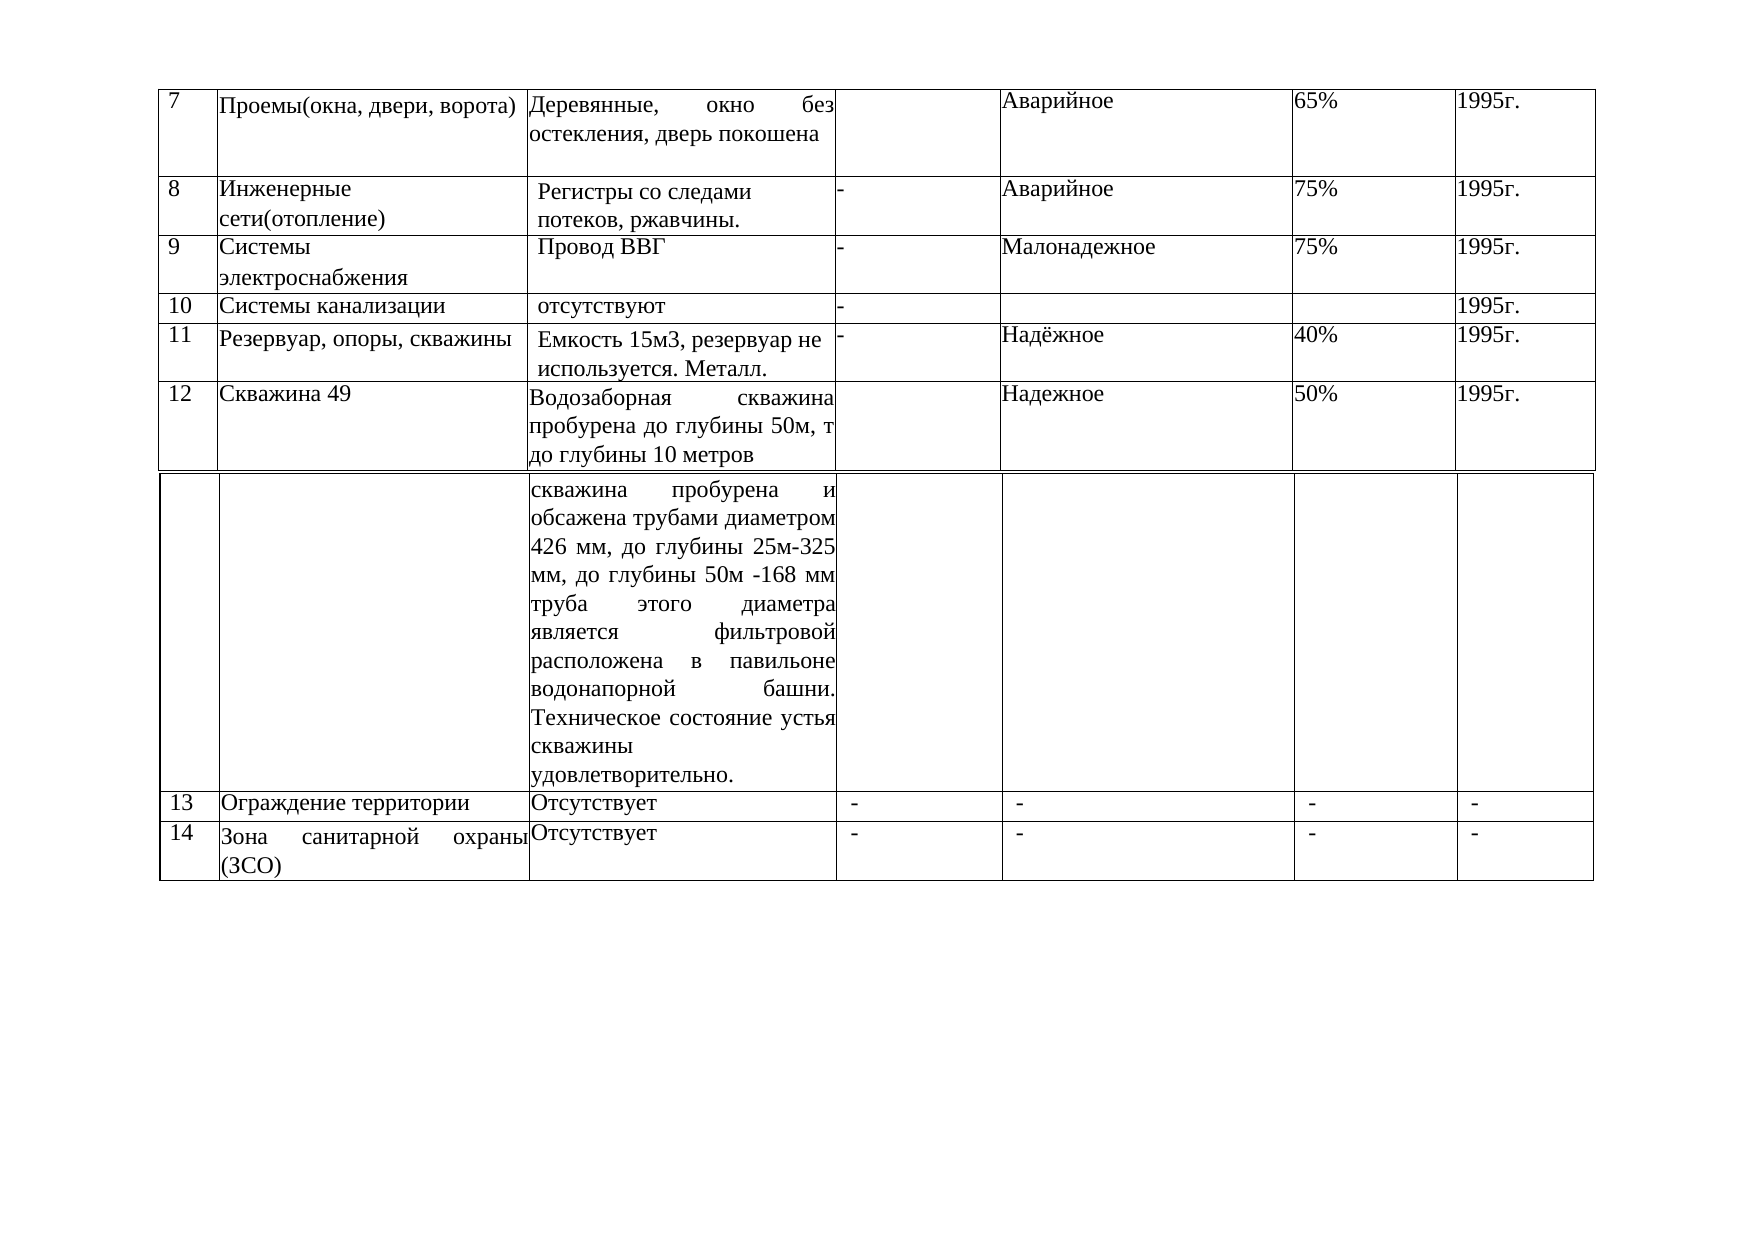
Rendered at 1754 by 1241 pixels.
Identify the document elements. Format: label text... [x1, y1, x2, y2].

table_cell 9 [159, 236, 217, 293]
table_cell Провод ВВГ [528, 236, 835, 293]
table_cell Деревянные, окно без остекления, дверь покошена [528, 90, 835, 176]
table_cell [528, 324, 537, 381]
table_cell 1995г. [1456, 382, 1595, 470]
table_cell Аварийное [1001, 177, 1292, 234]
table_cell 1995г. [1456, 294, 1595, 323]
table_header [1458, 474, 1593, 791]
table_cell Аварийное [1001, 90, 1292, 176]
table_header [161, 474, 219, 791]
table_cell 1995г. [1456, 177, 1595, 234]
table_cell 13 [161, 792, 219, 821]
table_header [1003, 474, 1294, 791]
table_cell Водозаборная скважина пробурена до глубины 50м, т до глубины 10 метров [528, 382, 835, 470]
table_cell - [836, 236, 1000, 293]
table_cell Системы электроснабжения [218, 236, 527, 293]
table_cell - [1295, 822, 1457, 880]
table_cell 14 [161, 822, 219, 880]
table_cell 1995г. [1456, 90, 1595, 176]
table_header скважина пробурена и обсажена трубами диаметром 426 мм, до глубины 25м-325 мм, до глубины 50м -168 мм труба этого диаметра является фильтровой расположена в павильоне водонапорной башни. Техническое состояние устья скважины удовлетворительно. [530, 713, 836, 791]
table_cell 12 [159, 382, 217, 470]
table_cell Отсутствует [530, 822, 836, 880]
table_cell 40% [1293, 324, 1455, 381]
table_cell - [836, 324, 1000, 381]
table_cell - [1458, 822, 1593, 880]
table_cell - [1003, 792, 1294, 821]
table_cell 75% [1293, 236, 1455, 293]
table_cell - [836, 294, 1000, 323]
table_cell Скважина 49 [218, 382, 527, 470]
table_cell Малонадежное [1001, 236, 1292, 293]
table_cell Ограждение территории [220, 792, 529, 821]
table_cell [1293, 294, 1455, 323]
table_cell - [836, 177, 1000, 234]
table_cell Резервуар, опоры, скважины [218, 324, 527, 381]
table_cell 75% [1293, 177, 1455, 234]
table_cell 1995г. [1456, 324, 1595, 381]
table_cell Отсутствует [530, 792, 836, 821]
table_cell - [837, 822, 1002, 880]
table_cell Емкость 15м3, резервуар не используется. Металл. [767, 324, 835, 381]
table_header [1295, 474, 1457, 791]
table_cell Регистры со следами потеков, ржавчины. [528, 177, 835, 234]
table_cell 50% [1293, 382, 1455, 470]
table_cell [836, 382, 1000, 470]
table_cell [1001, 294, 1292, 323]
table_cell 11 [159, 324, 217, 381]
table_cell 7 [159, 90, 217, 176]
table_cell [836, 90, 1000, 176]
table_cell Надёжное [1001, 324, 1292, 381]
table_cell Инженерные сети(отопление) [218, 177, 527, 234]
table_cell Надежное [1001, 382, 1292, 470]
table_cell 65% [1293, 90, 1455, 176]
table_cell отсутствуют [528, 294, 835, 323]
table_header [837, 474, 1002, 791]
table_cell Зона санитарной охраны (ЗСО) [220, 822, 529, 880]
table_header [220, 474, 529, 791]
table_cell - [1458, 792, 1593, 821]
table_cell Проемы(окна, двери, ворота) [218, 90, 527, 176]
table_cell Системы канализации [218, 294, 527, 323]
table_cell 8 [159, 177, 217, 234]
table_cell - [837, 792, 1002, 821]
table_cell 10 [159, 294, 217, 323]
table_cell 1995г. [1456, 236, 1595, 293]
table_cell - [1003, 822, 1294, 880]
table_cell - [1295, 792, 1457, 821]
